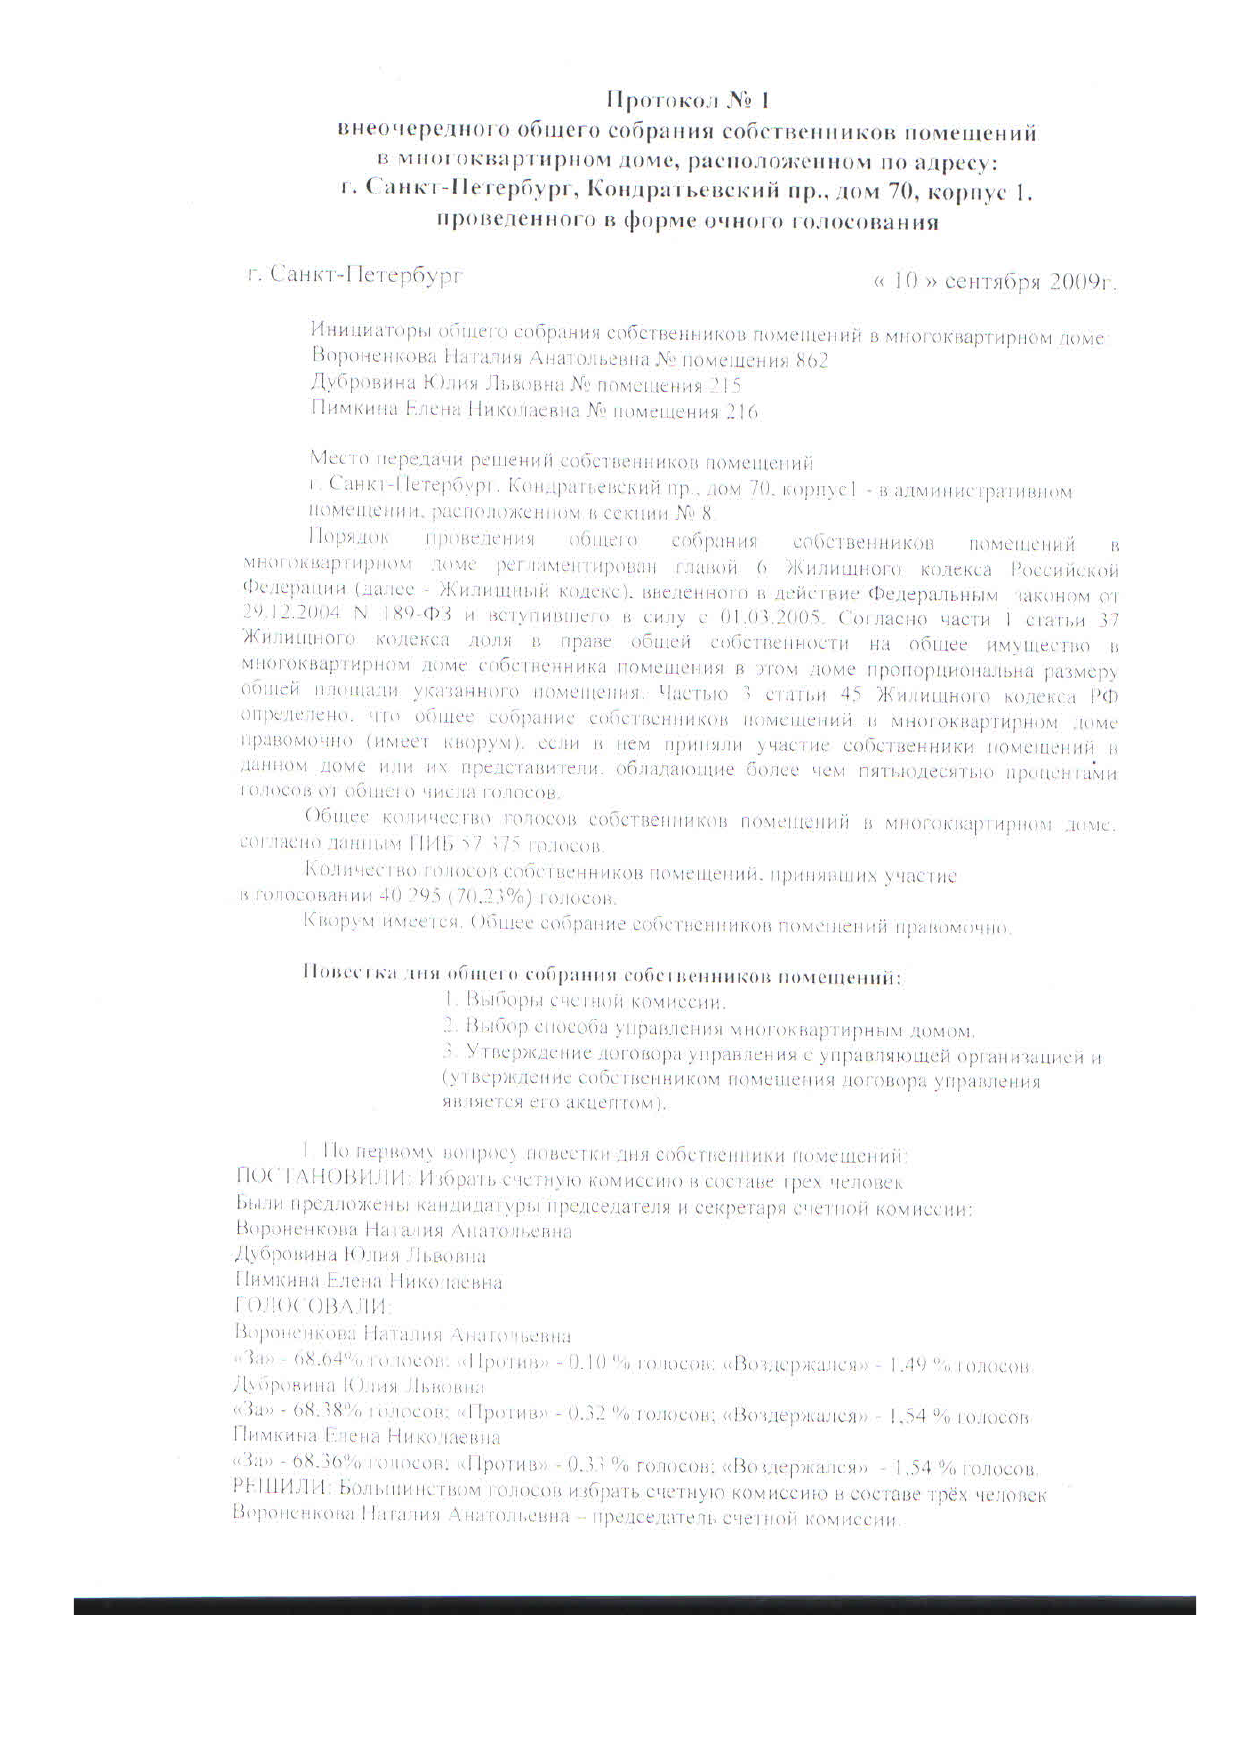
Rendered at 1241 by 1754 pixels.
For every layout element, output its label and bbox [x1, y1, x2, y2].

picture [73, 59, 1197, 1615]
